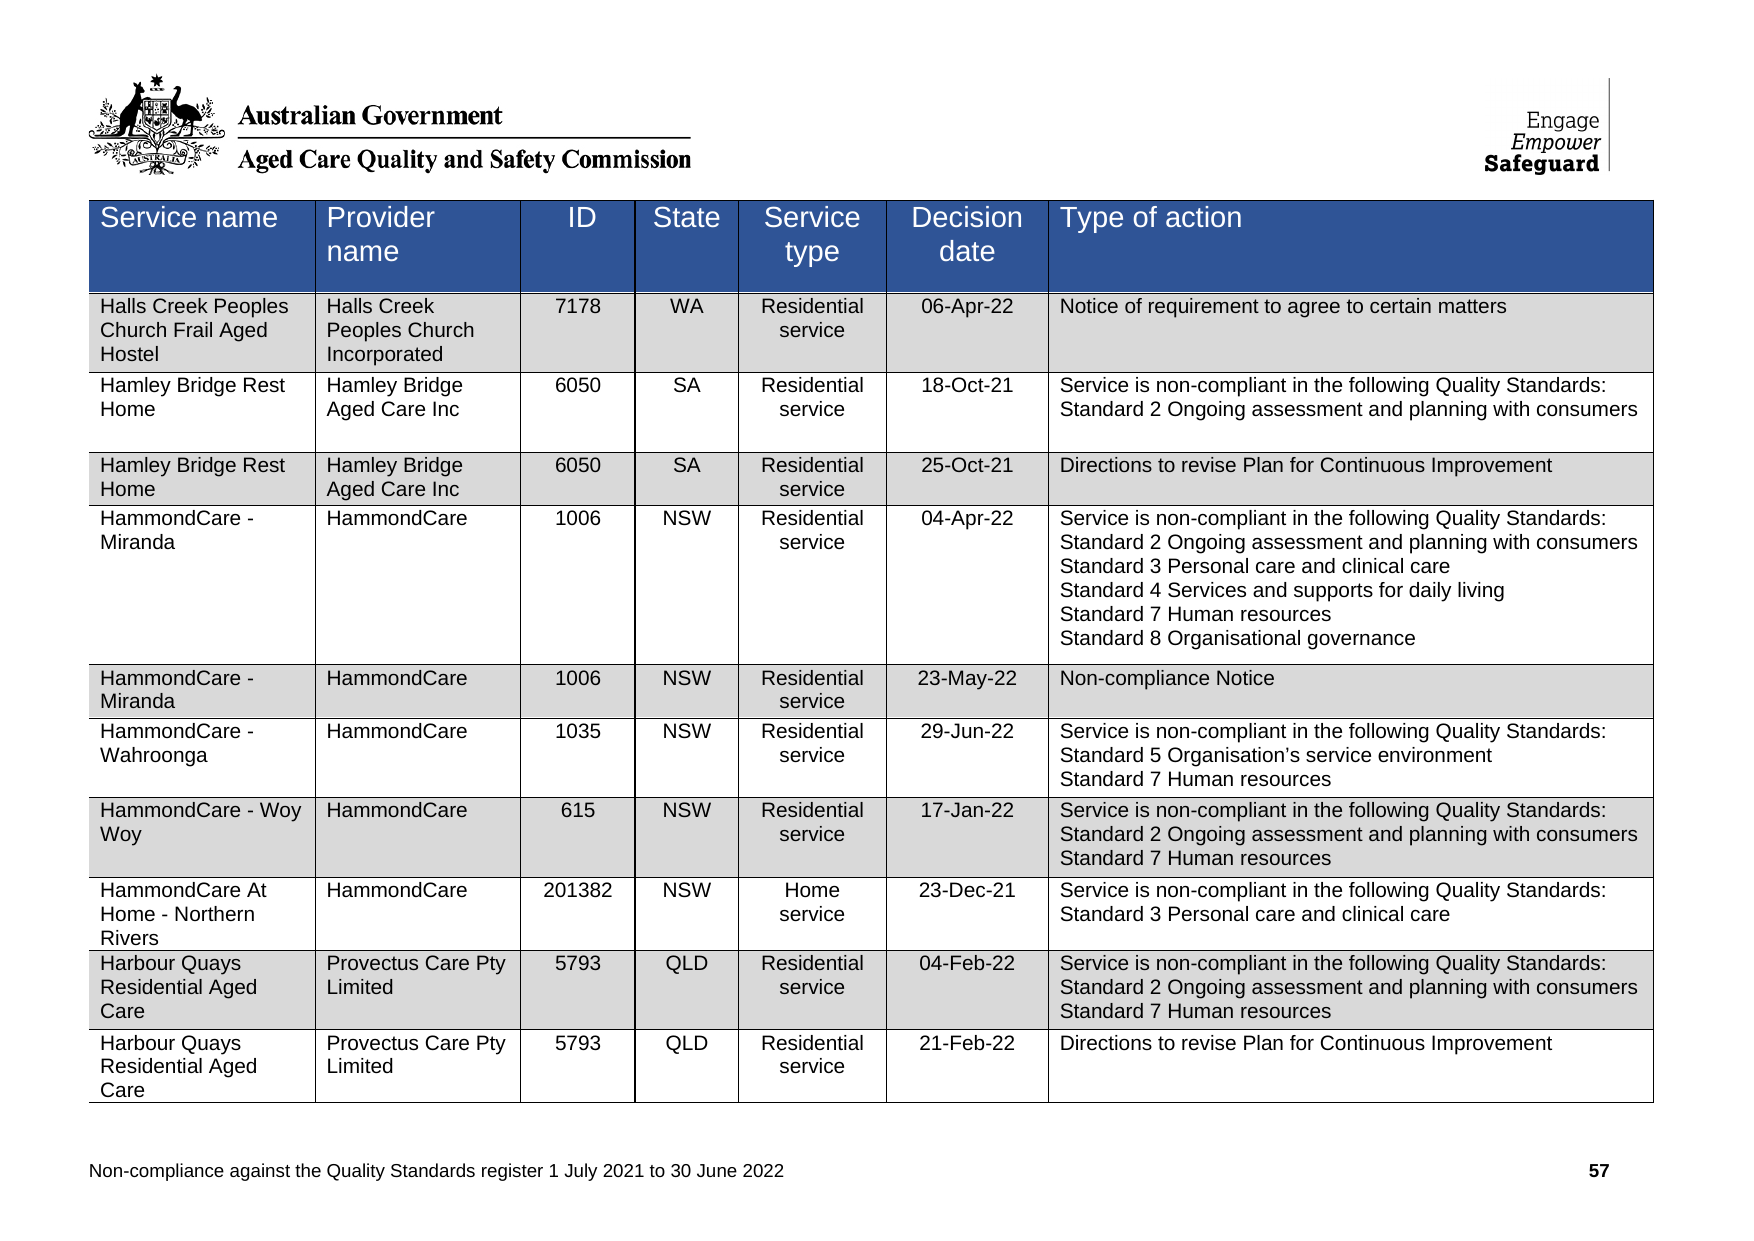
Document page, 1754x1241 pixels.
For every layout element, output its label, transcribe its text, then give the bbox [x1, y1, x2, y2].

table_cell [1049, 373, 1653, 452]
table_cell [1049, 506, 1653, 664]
table_header Type of action [1049, 201, 1653, 292]
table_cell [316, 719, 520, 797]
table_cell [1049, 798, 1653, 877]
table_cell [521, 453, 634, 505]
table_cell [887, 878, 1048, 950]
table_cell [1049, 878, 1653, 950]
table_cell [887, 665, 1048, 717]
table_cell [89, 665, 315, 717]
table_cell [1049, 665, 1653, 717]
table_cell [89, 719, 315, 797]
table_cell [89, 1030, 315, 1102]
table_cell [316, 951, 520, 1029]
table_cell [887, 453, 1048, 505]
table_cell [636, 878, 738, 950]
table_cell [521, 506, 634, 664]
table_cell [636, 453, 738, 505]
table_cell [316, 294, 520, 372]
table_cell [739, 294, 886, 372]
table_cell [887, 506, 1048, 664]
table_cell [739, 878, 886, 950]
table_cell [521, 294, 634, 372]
picture [1485, 78, 1610, 175]
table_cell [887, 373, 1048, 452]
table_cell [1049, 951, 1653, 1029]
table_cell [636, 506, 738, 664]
table_header Decision date [887, 201, 1048, 292]
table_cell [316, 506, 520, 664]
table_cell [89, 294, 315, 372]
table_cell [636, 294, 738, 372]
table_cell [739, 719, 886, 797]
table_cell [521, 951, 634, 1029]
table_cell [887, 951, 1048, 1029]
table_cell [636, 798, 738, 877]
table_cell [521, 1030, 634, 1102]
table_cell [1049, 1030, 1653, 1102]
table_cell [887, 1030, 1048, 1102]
table_header State [636, 201, 738, 292]
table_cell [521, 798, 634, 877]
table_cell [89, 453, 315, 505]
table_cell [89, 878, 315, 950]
table_header Service type [739, 201, 886, 292]
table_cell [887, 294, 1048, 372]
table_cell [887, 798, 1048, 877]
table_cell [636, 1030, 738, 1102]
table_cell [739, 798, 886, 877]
table_header ID [521, 201, 634, 292]
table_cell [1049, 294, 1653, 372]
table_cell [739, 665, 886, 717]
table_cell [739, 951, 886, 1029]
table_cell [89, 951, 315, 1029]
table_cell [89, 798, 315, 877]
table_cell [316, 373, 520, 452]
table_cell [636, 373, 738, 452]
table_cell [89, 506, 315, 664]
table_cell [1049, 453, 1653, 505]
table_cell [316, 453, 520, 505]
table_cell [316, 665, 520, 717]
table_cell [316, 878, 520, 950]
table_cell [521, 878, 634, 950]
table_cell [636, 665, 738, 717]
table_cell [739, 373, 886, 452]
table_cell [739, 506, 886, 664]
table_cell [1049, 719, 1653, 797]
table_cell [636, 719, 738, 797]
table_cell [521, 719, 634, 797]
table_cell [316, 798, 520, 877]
picture [88, 73, 691, 175]
table_header Provider name [316, 201, 520, 292]
table_header Service name [89, 201, 315, 292]
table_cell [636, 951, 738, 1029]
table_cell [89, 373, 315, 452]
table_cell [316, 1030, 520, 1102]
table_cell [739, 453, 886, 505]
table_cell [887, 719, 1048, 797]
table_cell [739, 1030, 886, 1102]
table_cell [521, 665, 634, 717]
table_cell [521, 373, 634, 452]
